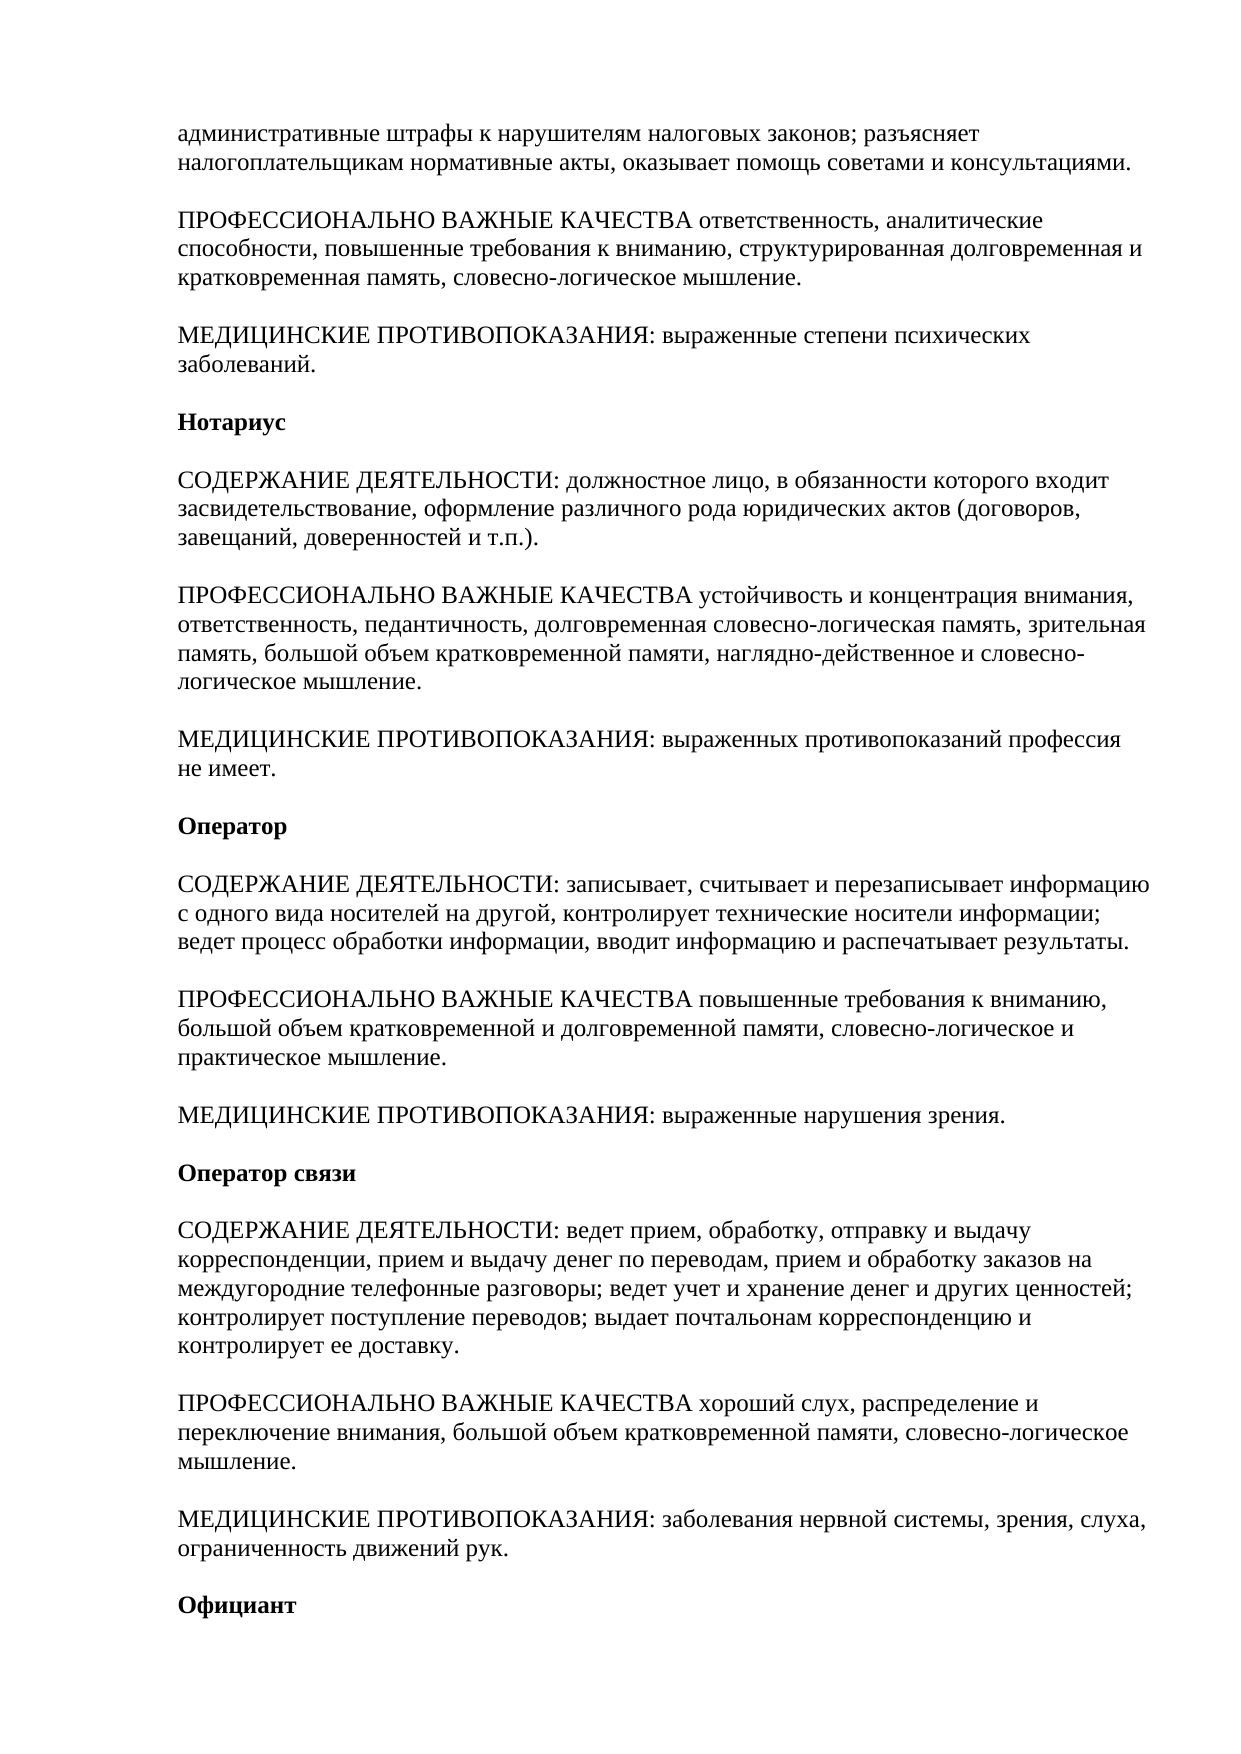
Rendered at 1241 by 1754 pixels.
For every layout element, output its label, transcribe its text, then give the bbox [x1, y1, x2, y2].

text МЕДИЦИНСКИЕ ПРОТИВОПОКАЗАНИЯ: выраженные нарушения зрения. [177, 1100, 1152, 1128]
text Официант [177, 1591, 1152, 1619]
text МЕДИЦИНСКИЕ ПРОТИВОПОКАЗАНИЯ: выраженных противопоказаний профессия не имеет. [177, 724, 1152, 782]
text Нотариус [177, 407, 1152, 436]
text СОДЕРЖАНИЕ ДЕЯТЕЛЬНОСТИ: записывает, считывает и перезаписывает информацию с одного вида носителей на другой, контролирует технические носители информации; ведет процесс обработки информации, вводит информацию и распечатывает результаты. [177, 869, 1152, 955]
text ПРОФЕССИОНАЛЬНО ВАЖНЫЕ КАЧЕСТВА ответственность, аналитические способности, повышенные требования к вниманию, структурированная долговременная и кратковременная память, словесно-логическое мышление. [177, 205, 1152, 291]
text ПРОФЕССИОНАЛЬНО ВАЖНЫЕ КАЧЕСТВА повышенные требования к вниманию, большой объем кратковременной и долговременной памяти, словесно-логическое и практическое мышление. [177, 984, 1152, 1071]
text Оператор связи [177, 1158, 1152, 1186]
text СОДЕРЖАНИЕ ДЕЯТЕЛЬНОСТИ: ведет прием, обработку, отправку и выдачу корреспонденции, прием и выдачу денег по переводам, прием и обработку заказов на междугородние телефонные разговоры; ведет учет и хранение денег и других ценностей; контролирует поступление переводов; выдает почтальонам корреспонденцию и контролирует ее доставку. [177, 1216, 1152, 1359]
text Оператор [177, 811, 1152, 840]
text МЕДИЦИНСКИЕ ПРОТИВОПОКАЗАНИЯ: заболевания нервной системы, зрения, слуха, ограниченность движений рук. [177, 1504, 1152, 1561]
text СОДЕРЖАНИЕ ДЕЯТЕЛЬНОСТИ: должностное лицо, в обязанности которого входит засвидетельствование, оформление различного рода юридических актов (договоров, завещаний, доверенностей и т.п.). [177, 465, 1152, 551]
text ПРОФЕССИОНАЛЬНО ВАЖНЫЕ КАЧЕСТВА устойчивость и концентрация внимания, ответственность, педантичность, долговременная словесно-логическая память, зрительная память, большой объем кратковременной памяти, наглядно-действенное и словесно-логическое мышление. [177, 580, 1152, 695]
text МЕДИЦИНСКИЕ ПРОТИВОПОКАЗАНИЯ: выраженные степени психических заболеваний. [177, 320, 1152, 378]
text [177, 118, 1152, 176]
text ПРОФЕССИОНАЛЬНО ВАЖНЫЕ КАЧЕСТВА хороший слух, распределение и переключение внимания, большой объем кратковременной памяти, словесно-логическое мышление. [177, 1388, 1152, 1475]
